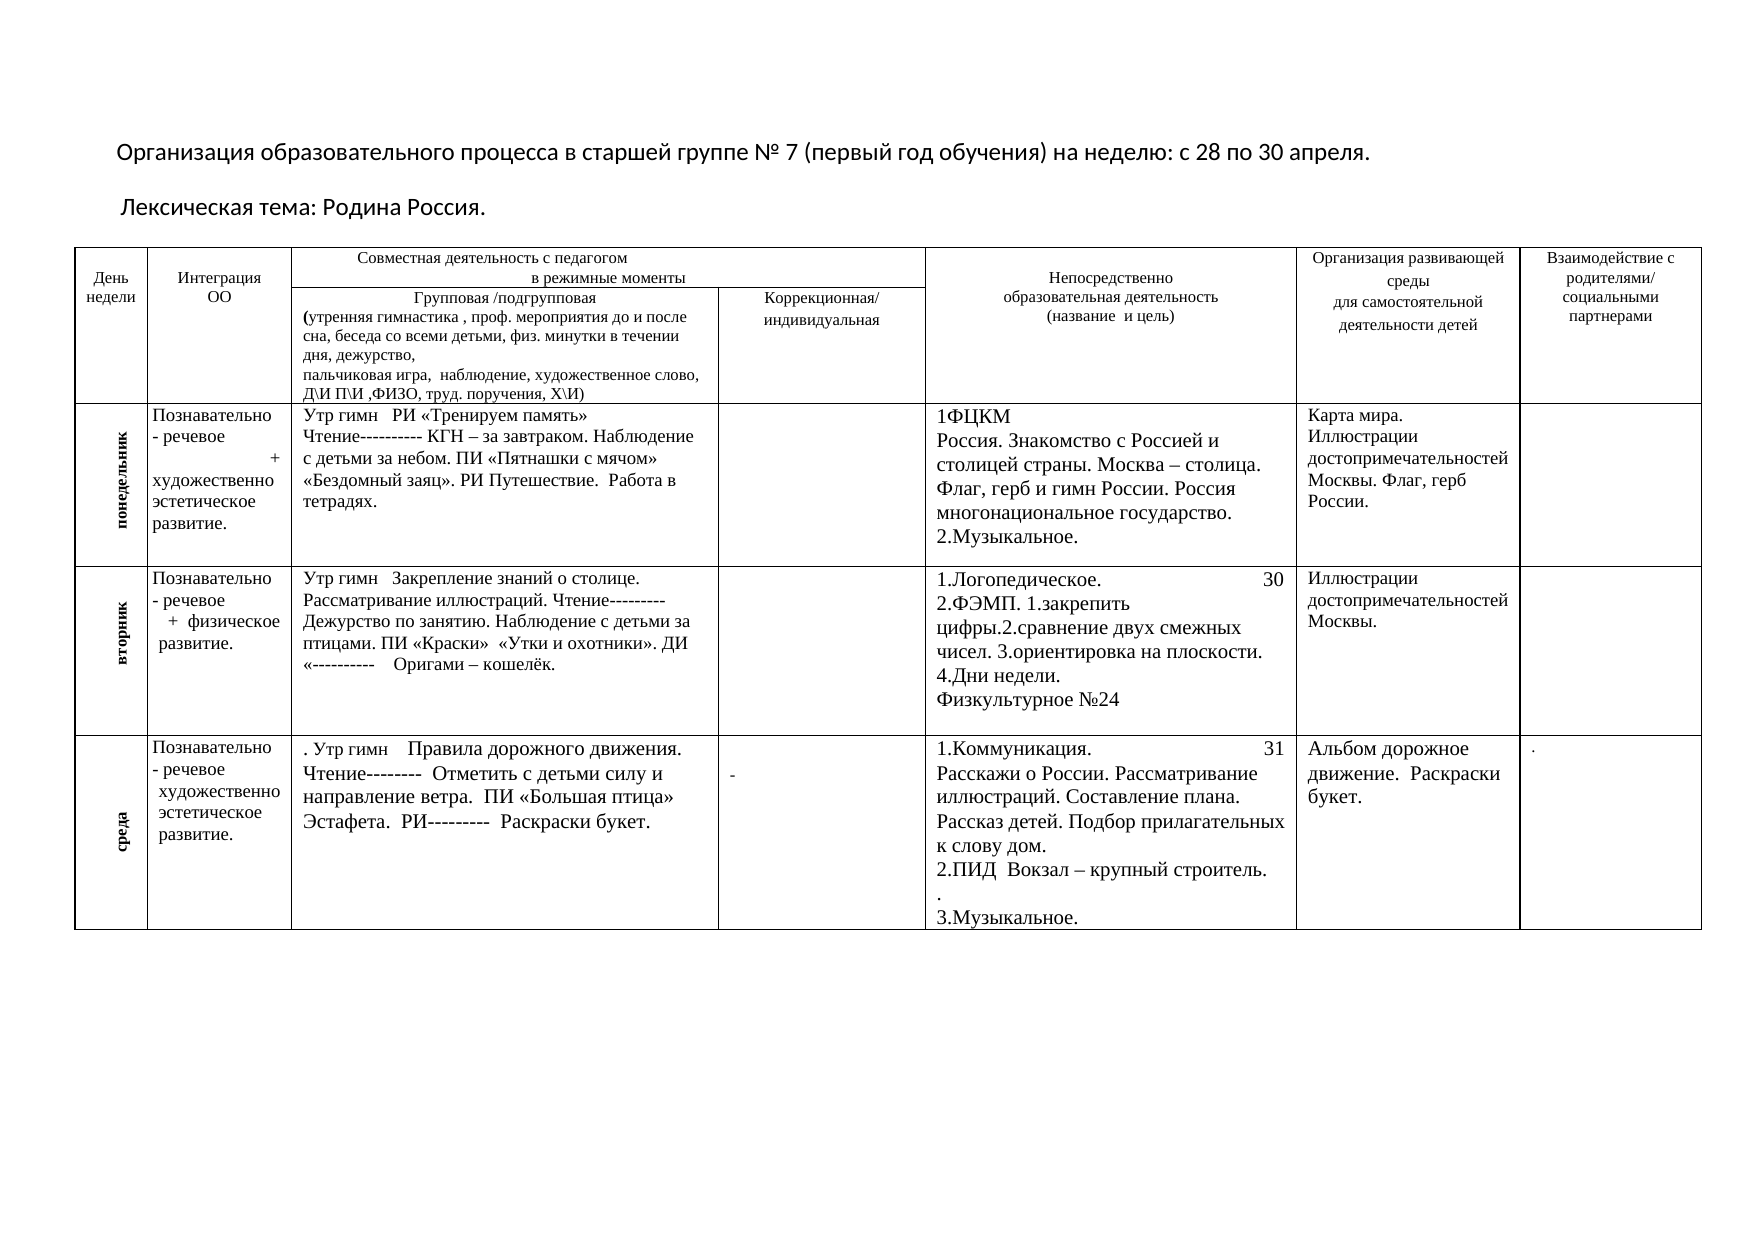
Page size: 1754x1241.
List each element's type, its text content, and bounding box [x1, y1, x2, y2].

text Лексическая тема: Родина Россия. [75, 191, 1679, 222]
table_cell понедельник [76, 404, 147, 566]
table_cell Иллюстрации достопримечательностей Москвы. [1297, 567, 1519, 735]
table_cell Познавательно - речевое художественно эстетическое развитие. [148, 736, 291, 929]
table_cell Познавательно - речевое + художественно эстетическое развитие. [148, 404, 291, 566]
table_cell [719, 567, 925, 735]
table_cell 1ФЦКМ Россия. Знакомство с Россией и столицей страны. Москва – столица. Флаг, герб и гимн России. Россия многонациональное государство. 2.Музыкальное. [926, 404, 1296, 566]
table_cell Карта мира. Иллюстрации достопримечательностей Москвы. Флаг, герб России. [1297, 404, 1519, 566]
table_cell 1.Коммуникация. 31 Расскажи о России. Рассматривание иллюстраций. Составление плана. Рассказ детей. Подбор прилагательных к слову дом. 2.ПИД Вокзал – крупный строитель. . 3.Музыкальное. [926, 736, 1296, 929]
table_header Непосредственно образовательная деятельность (название и цель) [926, 248, 1296, 403]
table_cell Групповая /подгрупповая (утренняя гимнастика , проф. мероприятия до и после сна, беседа со всеми детьми, физ. минутки в течении дня, дежурство, пальчиковая игра, наблюдение, художественное слово, Д\И П\И ,ФИЗО, труд. поручения, Х\И) [292, 288, 718, 403]
table_header День недели [76, 248, 147, 403]
table_cell Утр гимн Закрепление знаний о столице. Рассматривание иллюстраций. Чтение--------- Дежурство по занятию. Наблюдение с детьми за птицами. ПИ «Краски» «Утки и охотники». ДИ «---------- Оригами – кошелёк. [292, 567, 718, 735]
table_header Организация развивающей среды для самостоятельной деятельности детей [1297, 248, 1519, 403]
table_cell [1521, 404, 1701, 566]
table_cell Познавательно - речевое + физическое развитие. [148, 567, 291, 735]
table_cell 1.Логопедическое. 30 2.ФЭМП. 1.закрепить цифры.2.сравнение двух смежных чисел. 3.ориентировка на плоскости. 4.Дни недели. Физкультурное №24 [926, 567, 1296, 735]
table_header Взаимодействие с родителями/ социальными партнерами [1521, 248, 1701, 403]
table_cell Альбом дорожное движение. Раскраски букет. [1297, 736, 1519, 929]
table_cell . Утр гимн Правила дорожного движения. Чтение-------- Отметить с детьми силу и направление ветра. ПИ «Большая птица» Эстафета. РИ--------- Раскраски букет. [292, 736, 718, 929]
table_header Совместная деятельность с педагогом в режимные моменты [292, 248, 925, 287]
table_cell [1521, 567, 1701, 735]
table_cell среда [76, 736, 147, 929]
table_header Интеграция ОО [148, 248, 291, 403]
table_cell [719, 404, 925, 566]
table_cell Утр гимн РИ «Тренируем память» Чтение---------- КГН – за завтраком. Наблюдение с детьми за небом. ПИ «Пятнашки с мячом» «Бездомный заяц». РИ Путешествие. Работа в тетрадях. [292, 404, 718, 566]
table_cell Коррекционная/ индивидуальная [719, 288, 925, 403]
table_cell вторник [76, 567, 147, 735]
text Организация образовательного процесса в старшей группе № 7 (первый год обучения) на неделю: с 28 по 30 апреля. [75, 136, 1679, 166]
table_cell . [1521, 736, 1701, 929]
table_cell - [719, 736, 925, 929]
